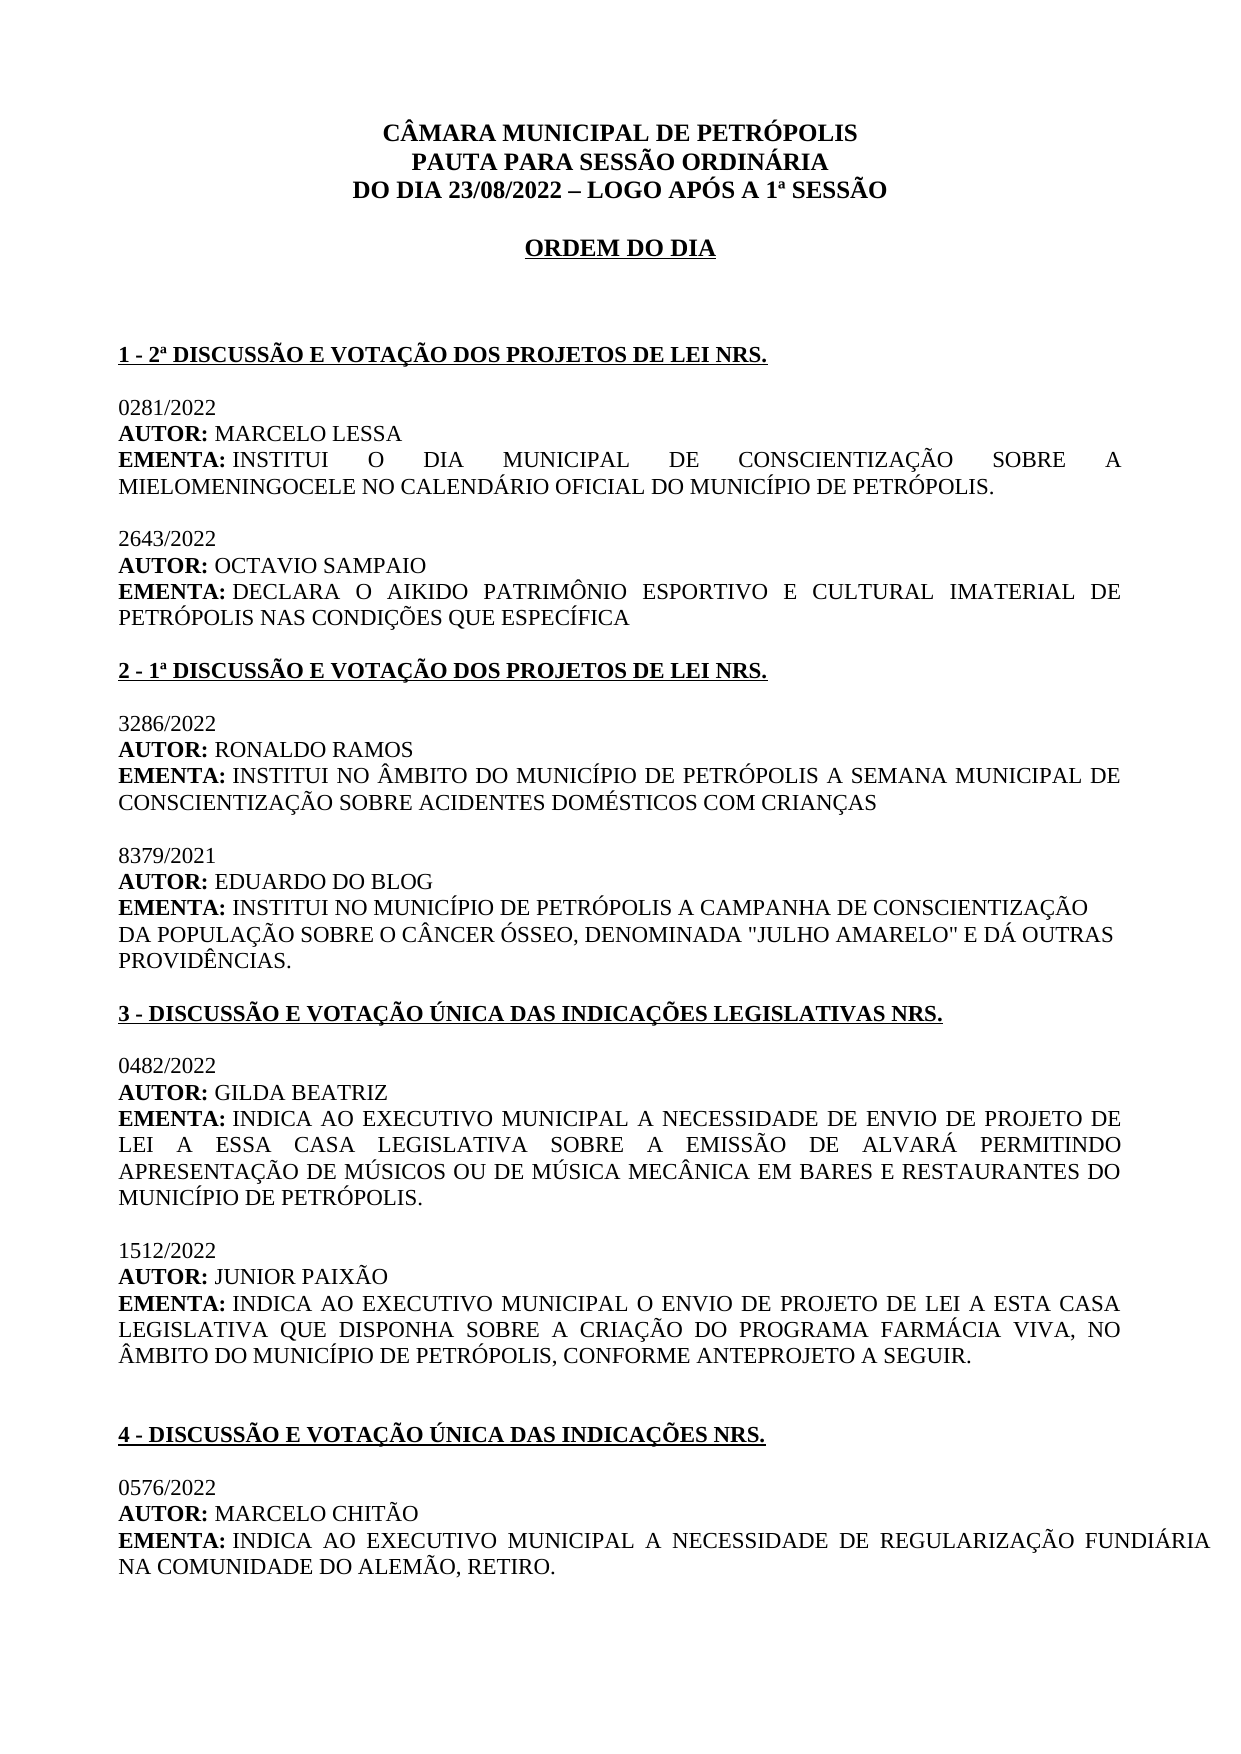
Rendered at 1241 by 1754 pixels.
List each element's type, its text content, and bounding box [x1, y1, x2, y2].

text 1 - 2ª DISCUSSÃO E VOTAÇÃO DOS PROJETOS DE LEI NRS. [118, 341, 1122, 367]
text 8379/2021 AUTOR: EDUARDO DO BLOG [118, 842, 1122, 894]
text EMENTA: INSTITUI NO MUNICÍPIO DE PETRÓPOLIS A CAMPANHA DE CONSCIENTIZAÇÃO DA POPULAÇÃO SOBRE O CÂNCER ÓSSEO, DENOMINADA "JULHO AMARELO" E DÁ OUTRAS PROVIDÊNCIAS. [118, 894, 1122, 973]
text 3 - DISCUSSÃO E VOTAÇÃO ÚNICA DAS INDICAÇÕES LEGISLATIVAS NRS. [118, 1000, 1122, 1026]
text 2643/2022 AUTOR: OCTAVIO SAMPAIO [118, 525, 1122, 578]
text CâMARA MUNICIPAL DE PETRÓPOLIS PAUTA PARA SESSÃO ORDINÁRIA DO DIA 23/08/2022 – LOGO APÓS A 1ª SESSÃO [118, 118, 1122, 204]
text EMENTA: INSTITUI O DIA MUNICIPAL DE CONSCIENTIZAÇÃO SOBRE A MIELOMENINGOCELE NO CALENDÁRIO OFICIAL DO MUNICÍPIO DE PETRÓPOLIS. [118, 446, 1122, 499]
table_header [118, 1395, 1212, 1626]
text 3286/2022 AUTOR: RONALDO RAMOS [118, 710, 1122, 763]
text 0281/2022 AUTOR: MARCELO LESSA [118, 394, 1122, 446]
text 1512/2022 AUTOR: JUNIOR PAIXÃO [118, 1237, 1122, 1290]
text EMENTA: INDICA AO EXECUTIVO MUNICIPAL A NECESSIDADE DE ENVIO DE PROJETO DE LEI A ESSA CASA LEGISLATIVA SOBRE A EMISSÃO DE ALVARÁ PERMITINDO APRESENTAÇÃO DE MÚSICOS OU DE MÚSICA MECÂNICA EM BARES E RESTAURANTES DO MUNICÍPIO DE PETRÓPOLIS. [118, 1105, 1122, 1211]
text 2 - 1ª DISCUSSÃO E VOTAÇÃO DOS PROJETOS DE LEI NRS. [118, 657, 1122, 683]
text 0482/2022 AUTOR: GILDA BEATRIZ [118, 1052, 1122, 1105]
text EMENTA: INSTITUI NO ÂMBITO DO MUNICÍPIO DE PETRÓPOLIS A SEMANA MUNICIPAL DE CONSCIENTIZAÇÃO SOBRE ACIDENTES DOMÉSTICOS COM CRIANÇAS [118, 763, 1122, 815]
text EMENTA: INDICA AO EXECUTIVO MUNICIPAL O ENVIO DE PROJETO DE LEI A ESTA CASA LEGISLATIVA QUE DISPONHA SOBRE A CRIAÇÃO DO PROGRAMA FARMÁCIA VIVA, NO ÂMBITO DO MUNICÍPIO DE PETRÓPOLIS, CONFORME ANTEPROJETO A SEGUIR. [118, 1290, 1122, 1369]
text EMENTA: DECLARA O AIKIDO PATRIMÔNIO ESPORTIVO E CULTURAL IMATERIAL DE PETRÓPOLIS NAS CONDIÇÕES QUE ESPECÍFICA [118, 578, 1122, 631]
text ORDEM DO DIA [118, 233, 1122, 262]
